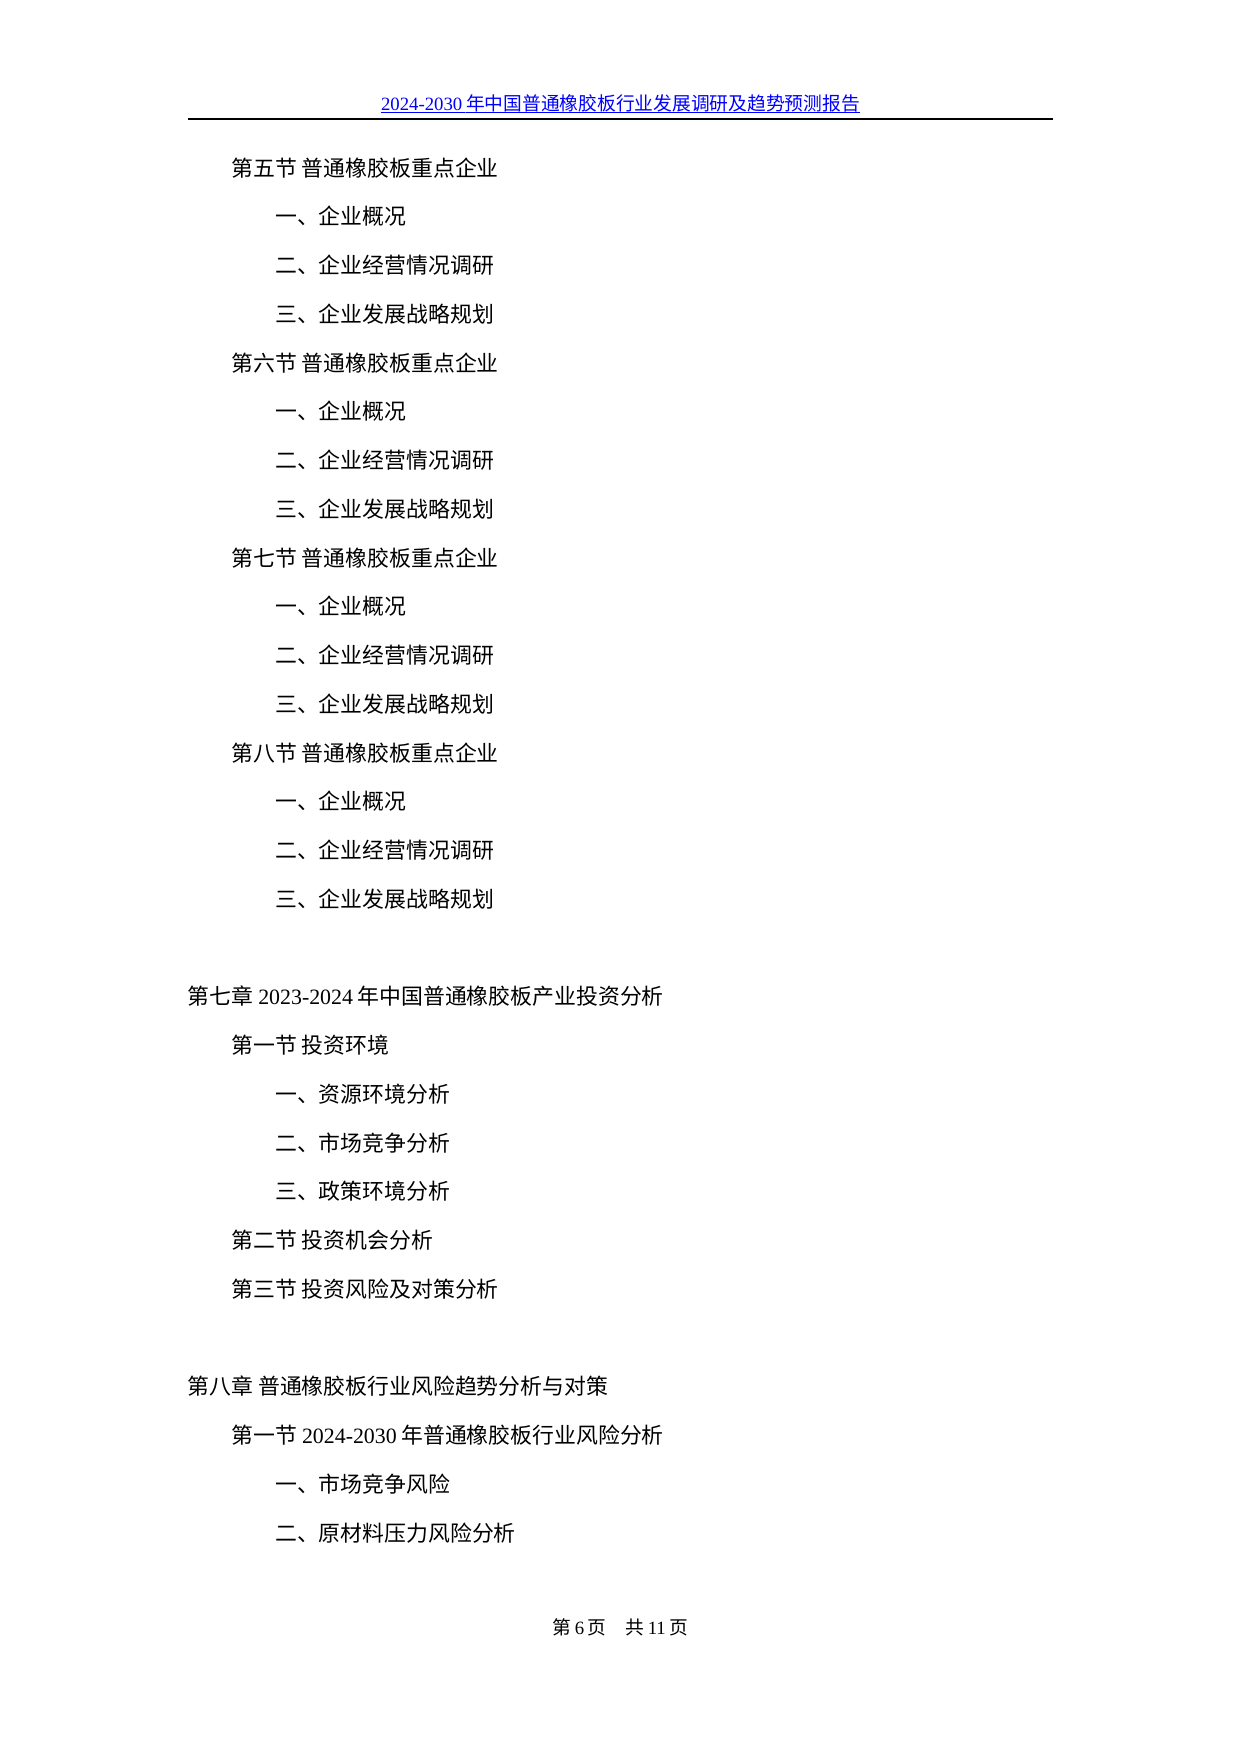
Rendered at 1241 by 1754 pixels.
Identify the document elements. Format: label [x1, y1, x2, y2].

text [187, 150, 1053, 1548]
